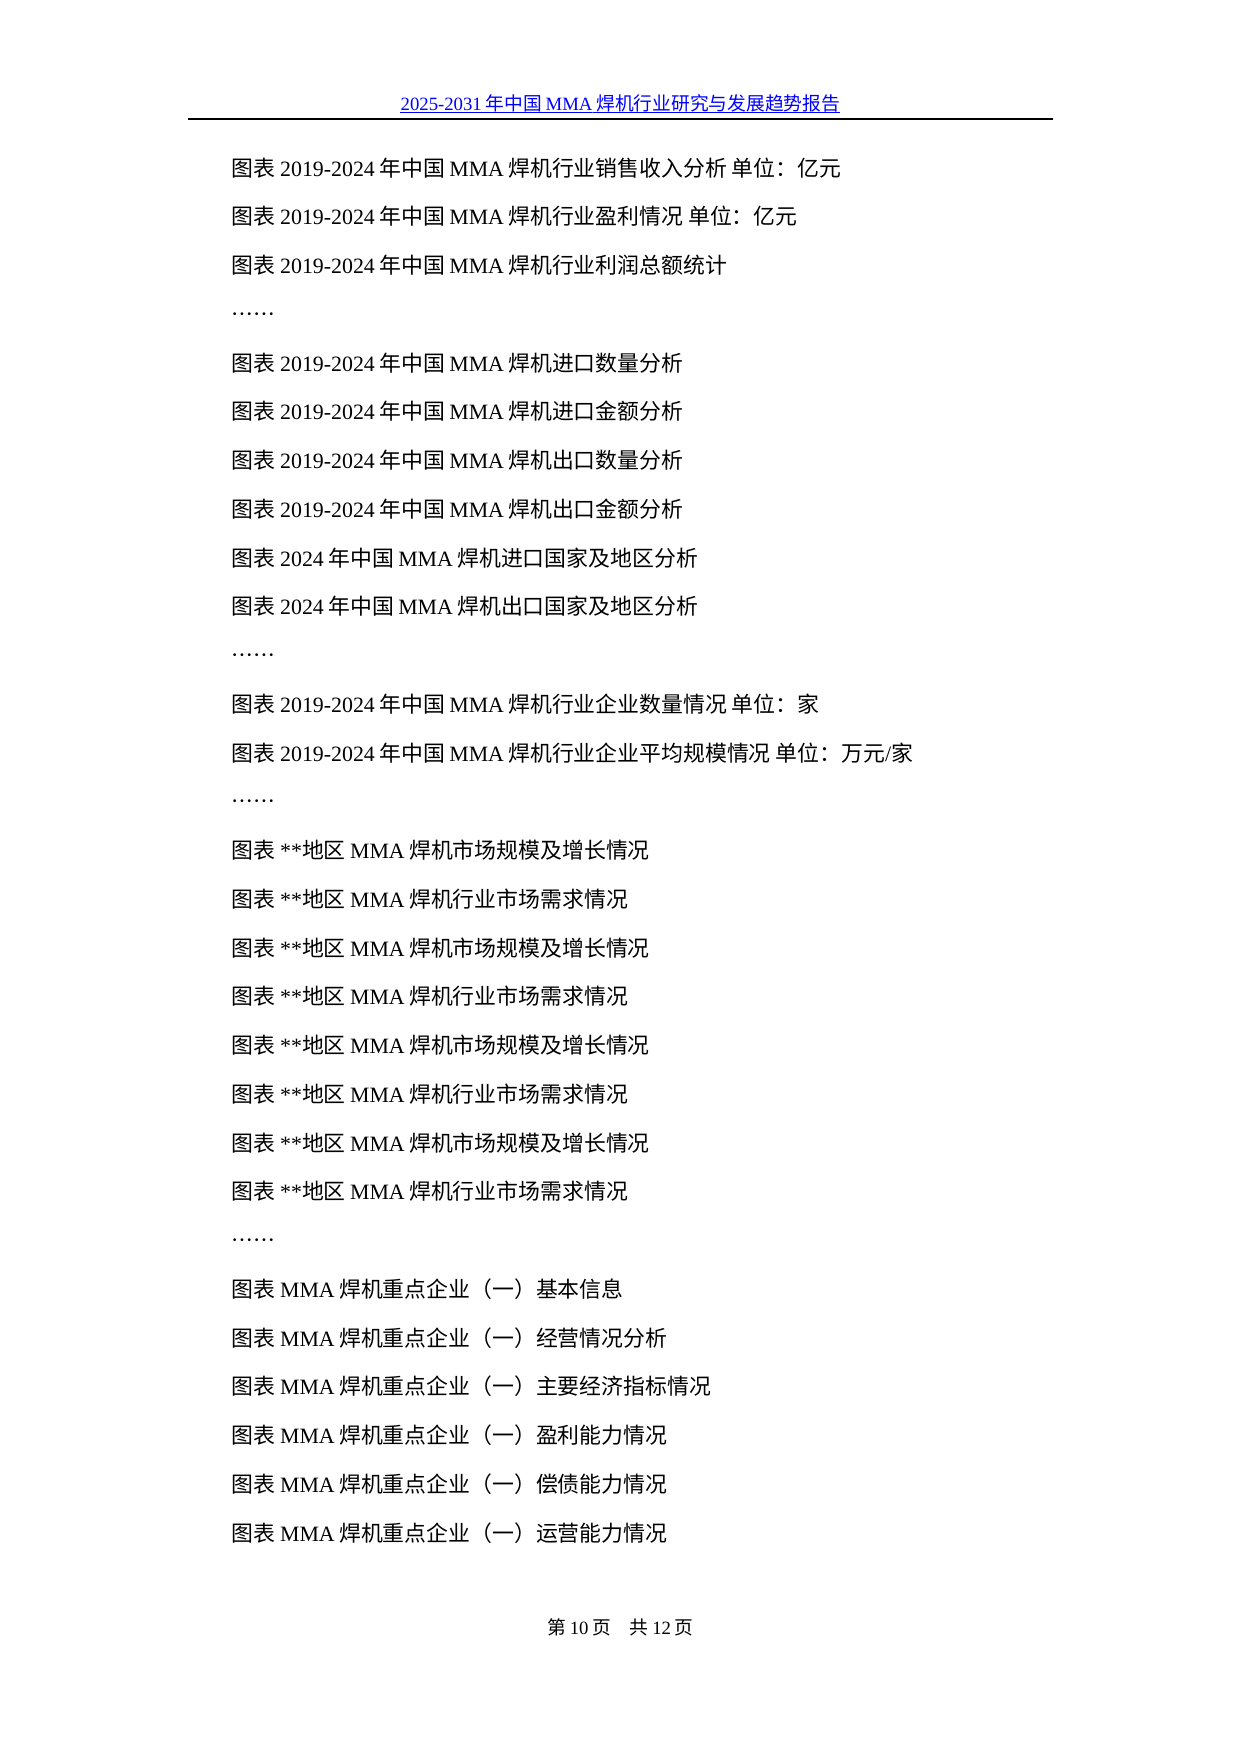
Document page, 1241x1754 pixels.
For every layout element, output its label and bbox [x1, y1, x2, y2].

text [187, 150, 1053, 1548]
